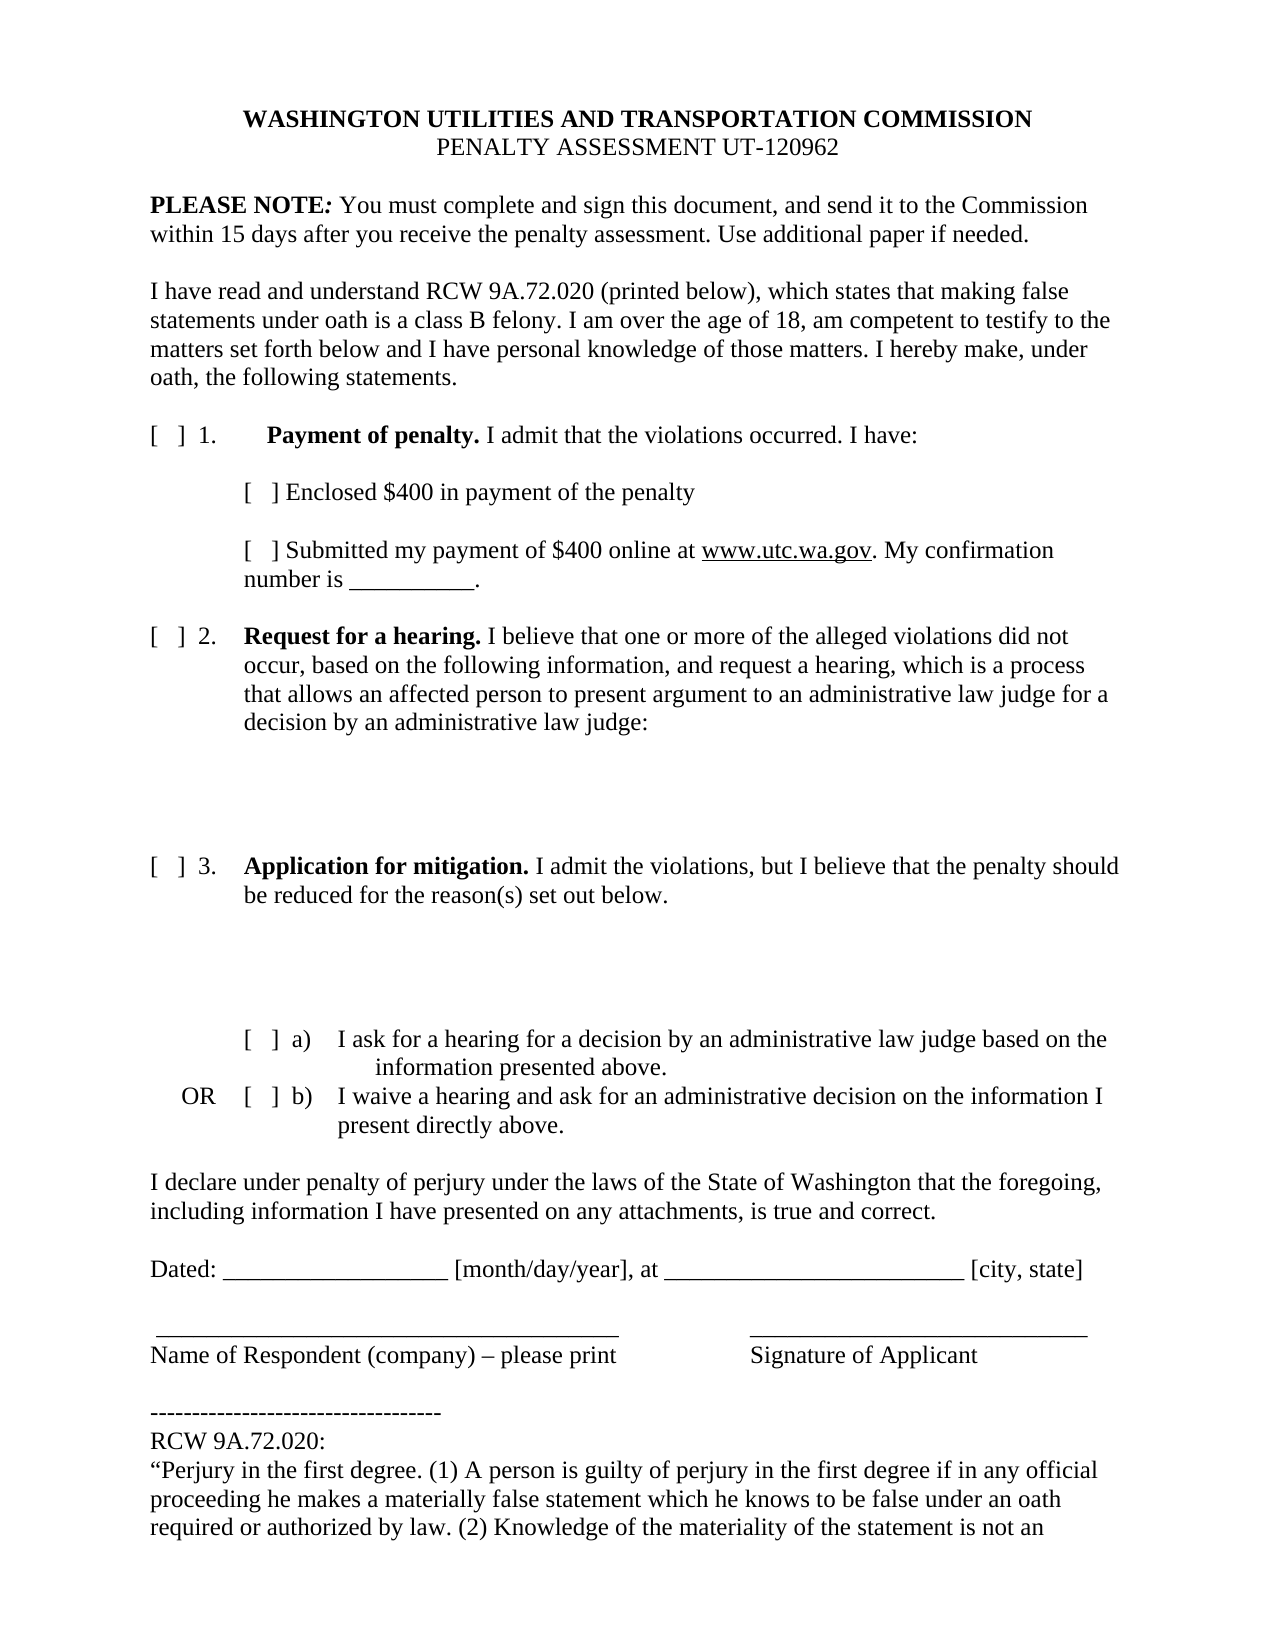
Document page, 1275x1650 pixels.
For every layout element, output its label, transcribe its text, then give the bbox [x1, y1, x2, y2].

text RCW 9A.72.020: [150, 1426, 1125, 1455]
text Dated: __________________ [month/day/year], at ________________________ [city, state] [150, 1254, 1125, 1282]
text I declare under penalty of perjury under the laws of the State of Washington that the foregoing, including information I have presented on any attachments, is true and correct. [150, 1167, 1125, 1225]
text OR [ ] b) I waive a hearing and ask for an administrative decision on the information I present directly above. [150, 1081, 1125, 1139]
text PLEASE NOTE: You must complete and sign this document, and send it to the Commission within 15 days after you receive the penalty assessment. Use additional paper if needed. [150, 190, 1125, 247]
text PENALTY ASSESSMENT UT- [150, 132, 1125, 161]
text [ ] Submitted my payment of $ online at www.utc.wa.gov. My confirmation number is __________. [225, 535, 1125, 592]
text [ ] a) I ask for a hearing for a decision by an administrative law judge based on the information presented above. [150, 1024, 1125, 1081]
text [150, 1455, 1125, 1541]
subtitle WASHINGTON UTILITIES AND TRANSPORTATION COMMISSION [150, 104, 1125, 132]
text [ ] 3. Application for mitigation. I admit the violations, but I believe that the penalty should be reduced for the reason(s) set out below. [150, 851, 1125, 909]
text [ ] Enclosed $ in payment of the penalty [225, 477, 1125, 506]
text Name of Respondent (company) – please print Signature of Applicant [150, 1340, 1125, 1369]
text [ ] 1. Payment of penalty. I admit that the violations occurred. I have: [150, 420, 1125, 449]
text ----------------------------------- [150, 1397, 1125, 1426]
text [ ] 2. Request for a hearing. I believe that one or more of the alleged violations did not occur, based on the following information, and request a hearing, which is a process that allows an affected person to present argument to an administrative law judge for a decision by an administrative law judge: [150, 621, 1125, 736]
text _____________________________________ ___________________________ [150, 1311, 1125, 1340]
text I have read and understand RCW 9A.72.020 (printed below), which states that making false statements under oath is a class B felony. I am over the age of 18, am competent to testify to the matters set forth below and I have personal knowledge of those matters. I hereby make, under oath, the following statements. [150, 276, 1125, 391]
